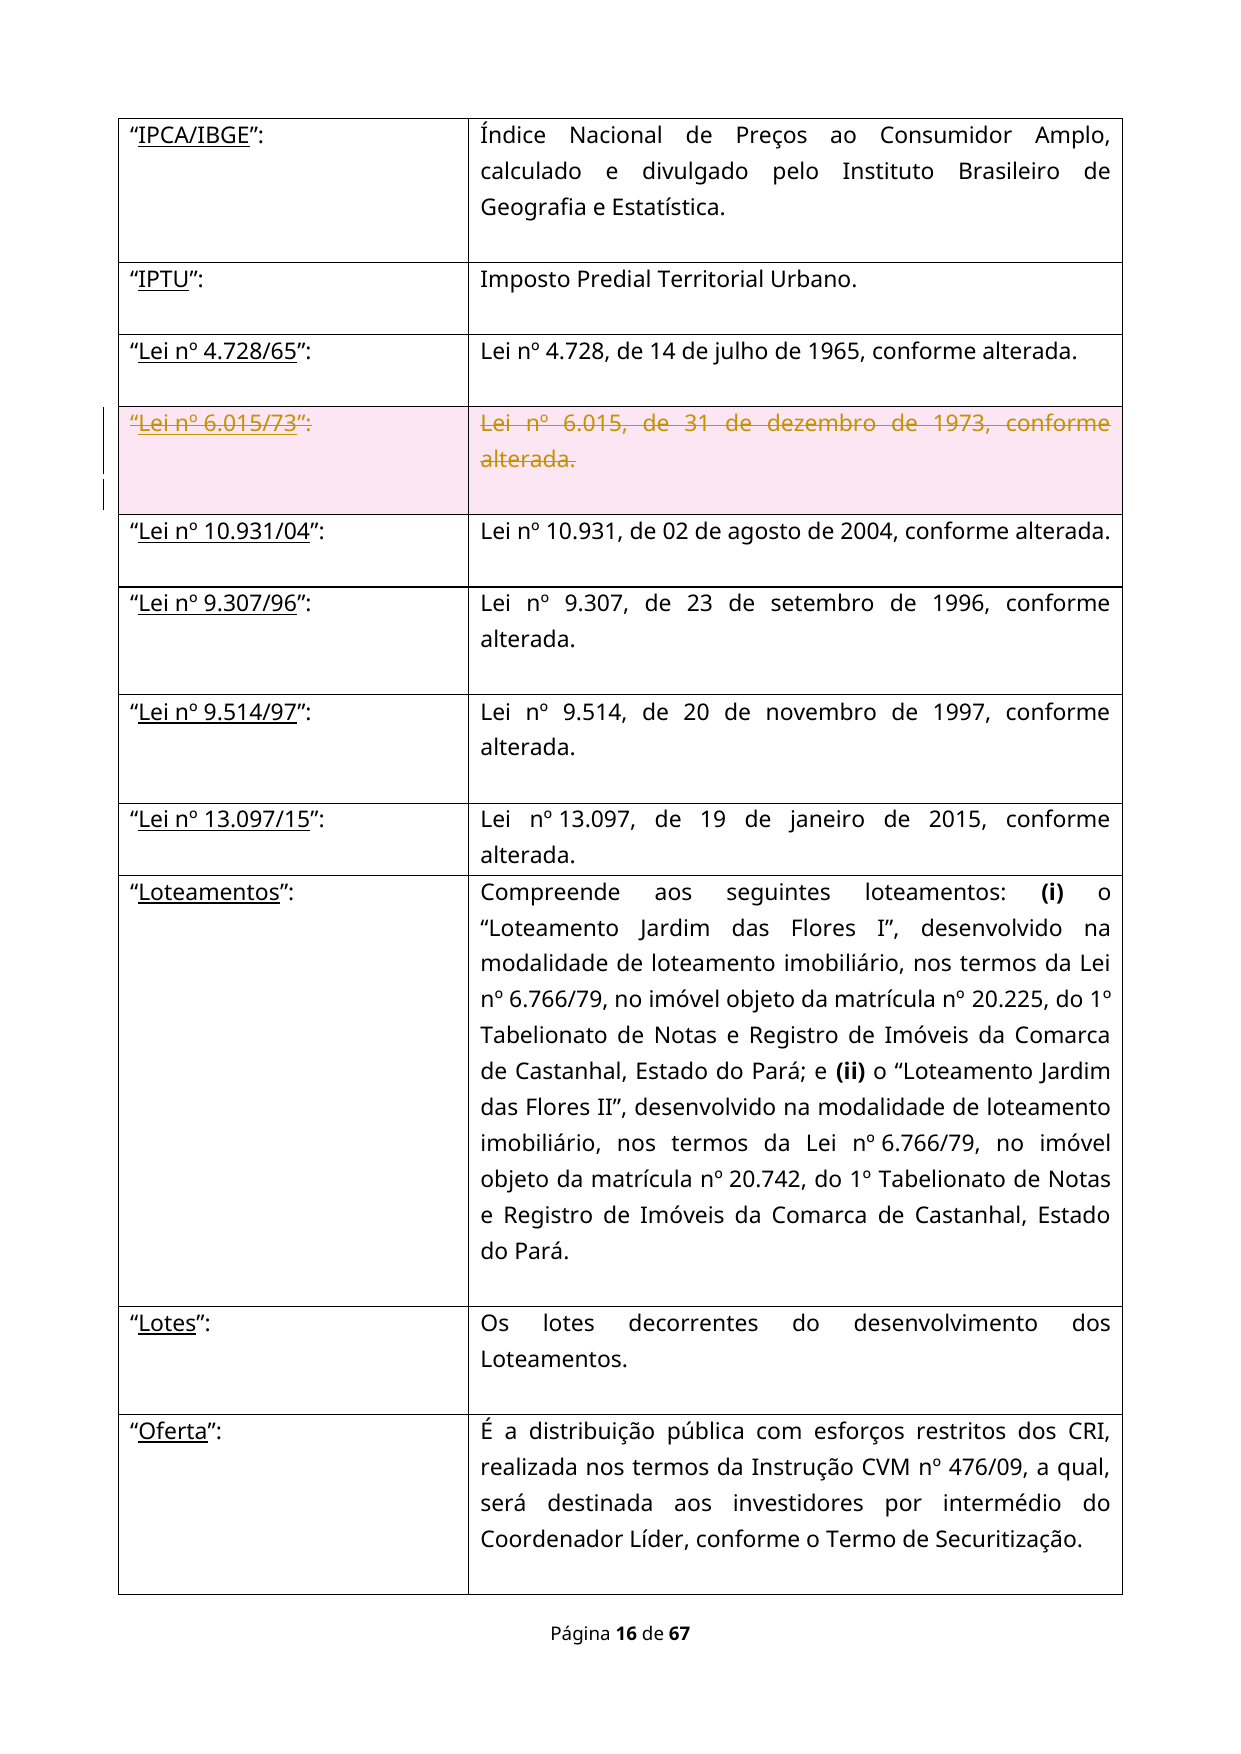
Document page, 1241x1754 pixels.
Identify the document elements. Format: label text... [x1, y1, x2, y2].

table_cell “Lei nº 13.097/15”: [119, 804, 468, 874]
table_cell Imposto Predial Territorial Urbano. [469, 263, 1122, 334]
table_cell “IPCA/IBGE”: [119, 119, 468, 262]
table_cell Lei nº 4.728, de 14 de julho de 1965, conforme alterada. [469, 335, 1122, 406]
table_cell “Loteamentos”: [119, 876, 468, 1306]
table_cell Índice Nacional de Preços ao Consumidor Amplo, calculado e divulgado pelo Instituto Brasileiro de Geografia e Estatística. [469, 119, 1122, 262]
table_cell Os lotes decorrentes do desenvolvimento dos Loteamentos. [469, 1307, 1122, 1414]
table_cell Lei nº 9.307, de 23 de setembro de 1996, conforme alterada. [469, 588, 1122, 694]
table_cell “Lei nº 4.728/65”: [119, 335, 468, 406]
table_cell Lei nº 13.097, de 19 de janeiro de 2015, conforme alterada. [469, 804, 1122, 874]
table_cell “Lotes”: [119, 1307, 468, 1414]
table_cell “Oferta”: [119, 1415, 468, 1594]
table_cell Lei nº 10.931, de 02 de agosto de 2004, conforme alterada. [469, 515, 1122, 586]
table_cell “Lei nº 9.307/96”: [119, 588, 468, 694]
table_cell “Lei nº 10.931/04”: [119, 515, 468, 586]
table_cell É a distribuição pública com esforços restritos dos CRI, realizada nos termos da Instrução CVM nº 476/09, a qual, será destinada aos investidores por intermédio do Coordenador Líder, conforme o Termo de Securitização. [469, 1415, 1122, 1594]
table_cell “IPTU”: [119, 263, 468, 334]
table_cell “Lei nº 9.514/97”: [119, 695, 468, 802]
table_cell Compreende aos seguintes loteamentos: (i) o “Loteamento Jardim das Flores I”, desenvolvido na modalidade de loteamento imobiliário, nos termos da Lei nº 6.766/79, no imóvel objeto da matrícula nº 20.225, do 1º Tabelionato de Notas e Registro de Imóveis da Comarca de Castanhal, Estado do Pará; e (ii) o “Loteamento Jardim das Flores II”, desenvolvido na modalidade de loteamento imobiliário, nos termos da Lei nº 6.766/79, no imóvel objeto da matrícula nº 20.742, do 1º Tabelionato de Notas e Registro de Imóveis da Comarca de Castanhal, Estado do Pará. [469, 876, 1122, 1306]
table_cell Lei nº 9.514, de 20 de novembro de 1997, conforme alterada. [469, 695, 1122, 802]
